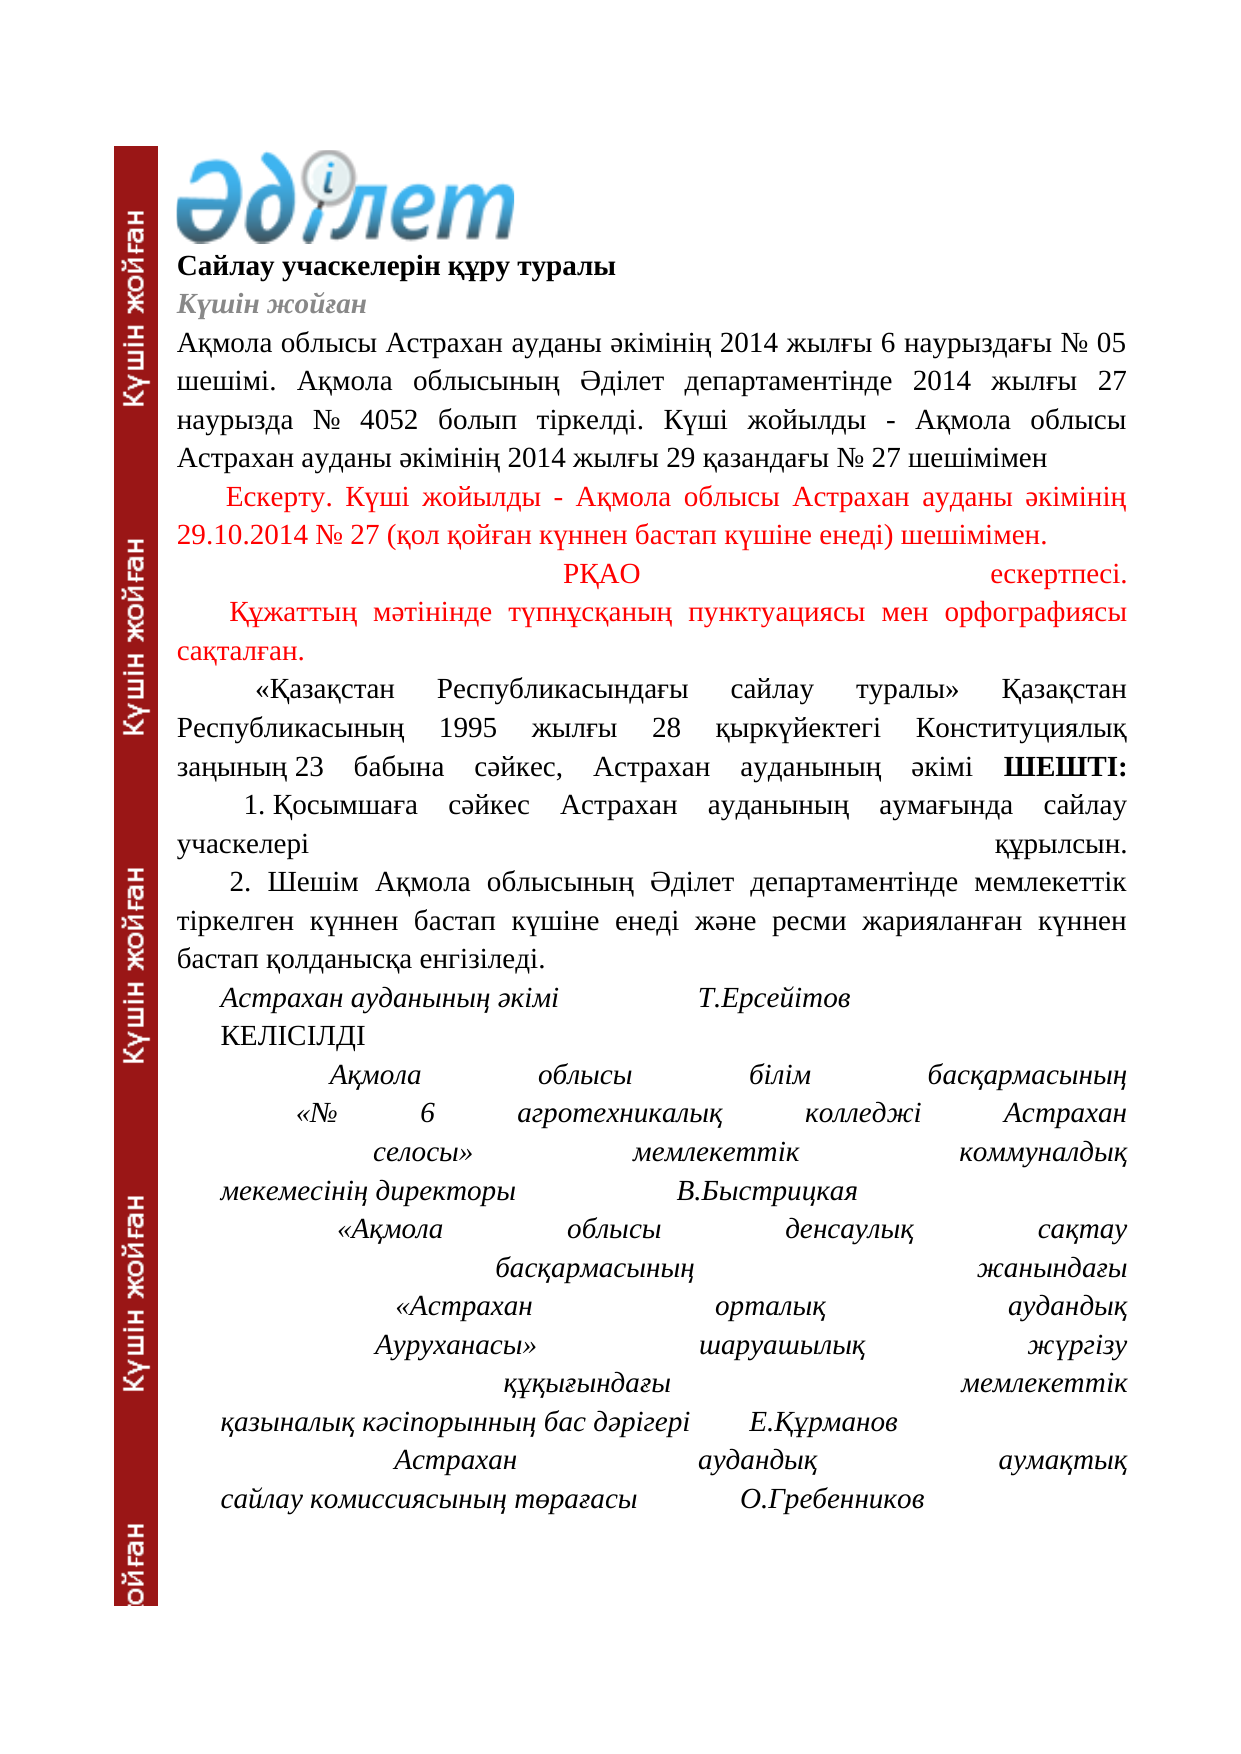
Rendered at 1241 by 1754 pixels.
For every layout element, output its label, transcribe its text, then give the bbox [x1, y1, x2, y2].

picture [114, 281, 158, 286]
picture [114, 1514, 158, 1606]
picture [114, 1437, 158, 1442]
picture [114, 975, 158, 980]
picture [114, 1052, 158, 1057]
picture [114, 1206, 158, 1211]
text Сайлау учаскелерін құру туралы [112, 248, 1128, 281]
text «Ақмола облысы денсаулық сақтау басқармасының жанындағы «Астрахан орталық аудандық Ауруханасы» шаруашылық жүргізу құқығындағы мемлекеттік қазыналық кәсіпорынның бас дәрігері Е.Құрманов [112, 1211, 1128, 1437]
text Ақмола облысы Астрахан ауданы әкімінің 2014 жылғы 6 наурыздағы № 05 шешімі. Ақмола облысының Әділет департаментінде 2014 жылғы 27 наурызда № 4052 болып тіркелді. Күші жойылды - Ақмола облысы Астрахан ауданы әкімінің 2014 жылғы 29 қазандағы № 27 шешімімен [112, 325, 1128, 474]
text КЕЛІСІЛДІ [112, 1018, 1128, 1052]
text Күшін жойған [112, 286, 1128, 320]
picture [114, 551, 158, 556]
text «Қазақстан Республикасындағы сайлау туралы» Қазақстан Республикасының 1995 жылғы 28 қыркүйектегі Конституциялық заңының 23 бабына сәйкес, Астрахан ауданының әкімі ШЕШТІ: 1. Қосымшаға сәйкес Астрахан ауданының аумағында сайлау учаскелері құрылсын. 2. Шешім Ақмола облысының Әділет департаментінде мемлекеттік тіркелген күннен бастап күшіне енеді және ресми жарияланған күннен бастап қолданысқа енгізіледі. [112, 672, 1128, 975]
picture [114, 146, 158, 248]
picture [176, 150, 515, 244]
picture [114, 320, 158, 325]
text РҚАО ескертпесі. Құжаттың мәтінінде түпнұсқаның пунктуациясы мен орфографиясы сақталған. [112, 556, 1128, 667]
text Ақмола облысы білім басқармасының «№ 6 агротехникалық колледжі Астрахан селосы» мемлекеттік коммуналдық мекемесінің директоры В.Быстрицкая [112, 1057, 1128, 1206]
text Астрахан аудандық аумақтық сайлау комиссиясының төрағасы О.Гребенников [112, 1442, 1128, 1514]
picture [114, 1013, 158, 1018]
picture [114, 474, 158, 479]
picture [114, 667, 158, 672]
text Астрахан ауданының әкімі Т.Ерсейітов [112, 980, 1128, 1013]
text Ескерту. Күші жойылды - Ақмола облысы Астрахан ауданы әкімінің 29.10.2014 № 27 (қол қойған күннен бастап күшіне енеді) шешімімен. [112, 479, 1128, 551]
